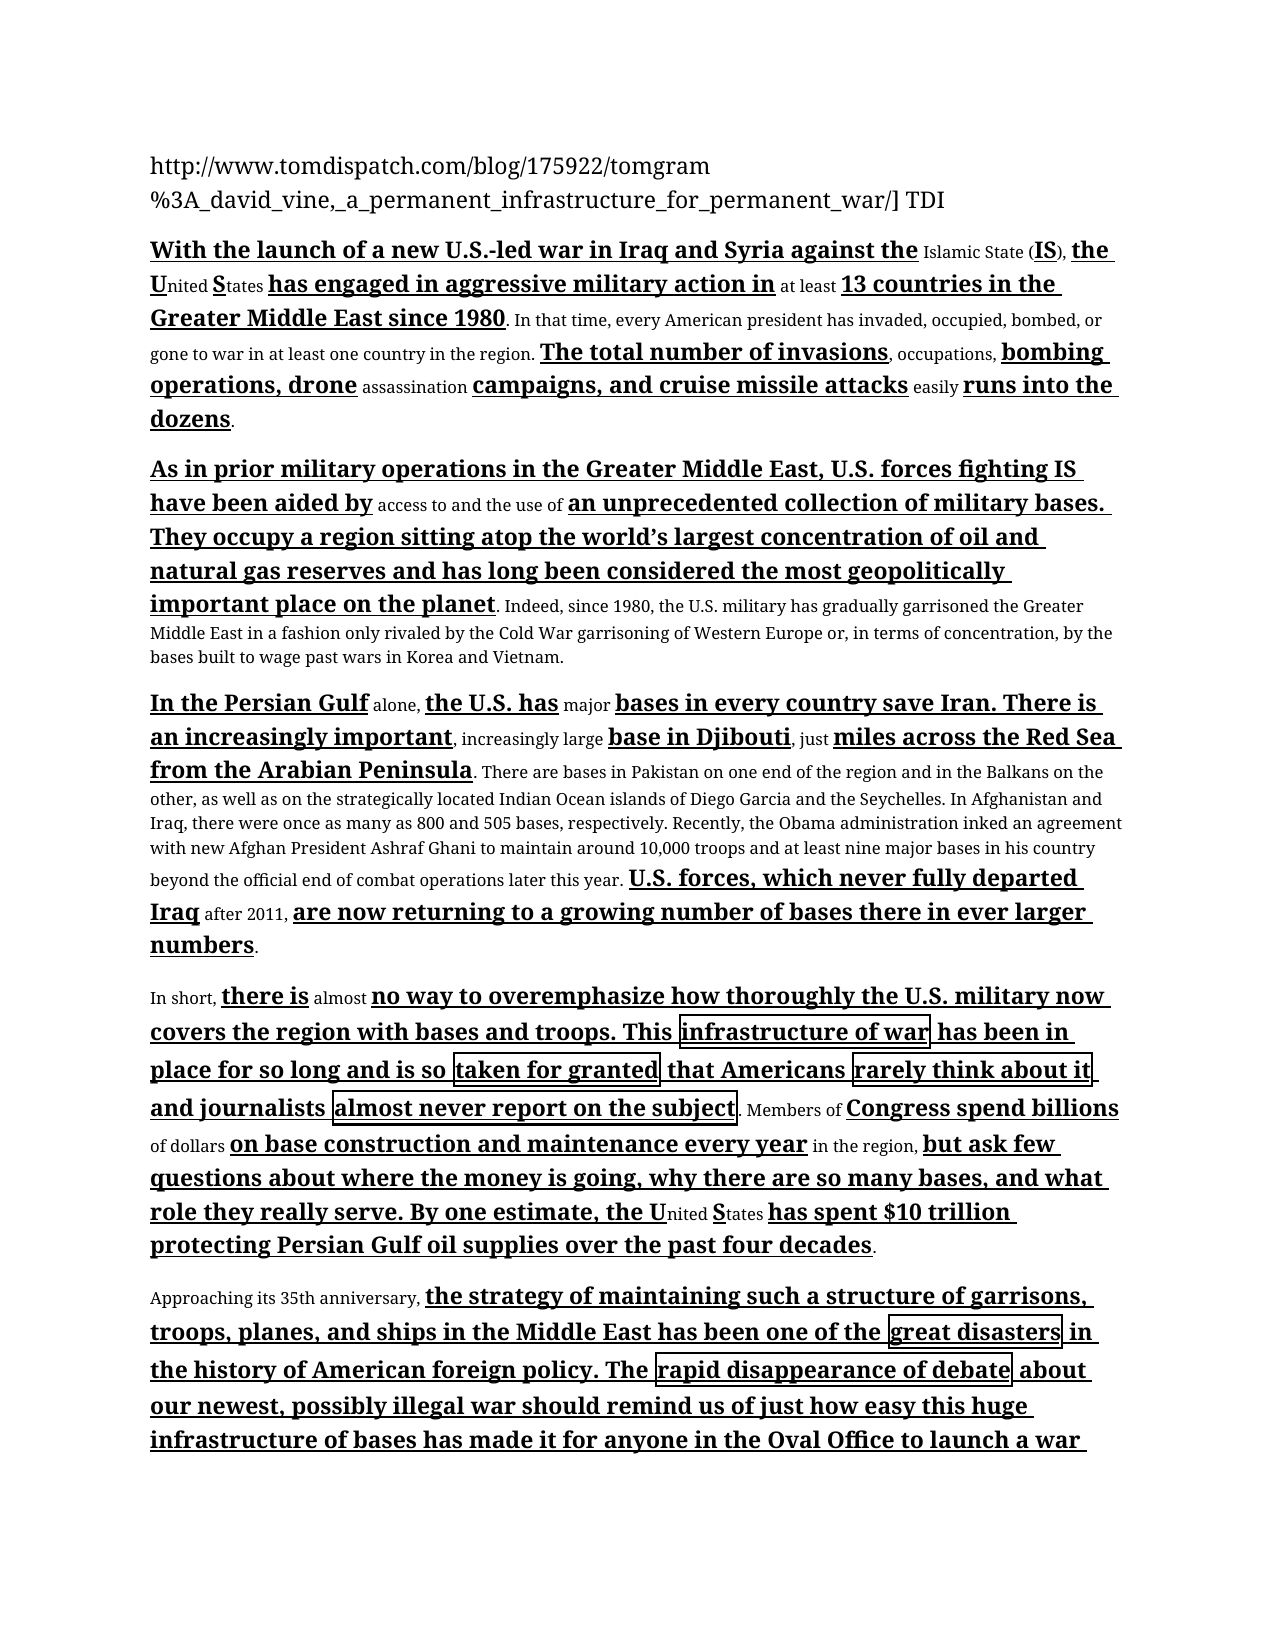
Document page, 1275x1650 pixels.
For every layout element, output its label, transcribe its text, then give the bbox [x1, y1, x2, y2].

text In short, there is almost no way to overemphasize how thoroughly the U.S. military now covers the region with bases and troops. This infrastructure of war has been in place for so long and is so taken for granted that Americans rarely think about it and journalists almost never report on the subject. Members of Congress spend billions of dollars on base construction and maintenance every year in the region, but ask few questions about where the money is going, why there are so many bases, and what role they really serve. By one estimate, the United States has spent $10 trillion protecting Persian Gulf oil supplies over the past four decades. [150, 979, 1125, 1261]
text With the launch of a new U.S.-led war in Iraq and Syria against the Islamic State (IS), the United States has engaged in aggressive military action in at least 13 countries in the Greater Middle East since 1980. In that time, every American president has invaded, occupied, bombed, or gone to war in at least one country in the region. The total number of invasions, occupations, bombing operations, drone assassination campaigns, and cruise missile attacks easily runs into the dozens. [150, 234, 1125, 434]
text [150, 150, 1125, 215]
text In the Persian Gulf alone, the U.S. has major bases in every country save Iran. There is an increasingly important, increasingly large base in Djibouti, just miles across the Red Sea from the Arabian Peninsula. There are bases in Pakistan on one end of the region and in the Balkans on the other, as well as on the strategically located Indian Ocean islands of Diego Garcia and the Seychelles. In Afghanistan and Iraq, there were once as many as 800 and 505 bases, respectively. Recently, the Obama administration inked an agreement with new Afghan President Ashraf Ghani to maintain around 10,000 troops and at least nine major bases in his country beyond the official end of combat operations later this year. U.S. forces, which never fully departed Iraq after 2011, are now returning to a growing number of bases there in ever larger numbers. [150, 687, 1125, 960]
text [150, 1280, 1125, 1455]
text As in prior military operations in the Greater Middle East, U.S. forces fighting IS have been aided by access to and the use of an unprecedented collection of military bases. They occupy a region sitting atop the world’s largest concentration of oil and natural gas reserves and has long been considered the most geopolitically important place on the planet. Indeed, since 1980, the U.S. military has gradually garrisoned the Greater Middle East in a fashion only rivaled by the Cold War garrisoning of Western Europe or, in terms of concentration, by the bases built to wage past wars in Korea and Vietnam. [150, 453, 1125, 668]
